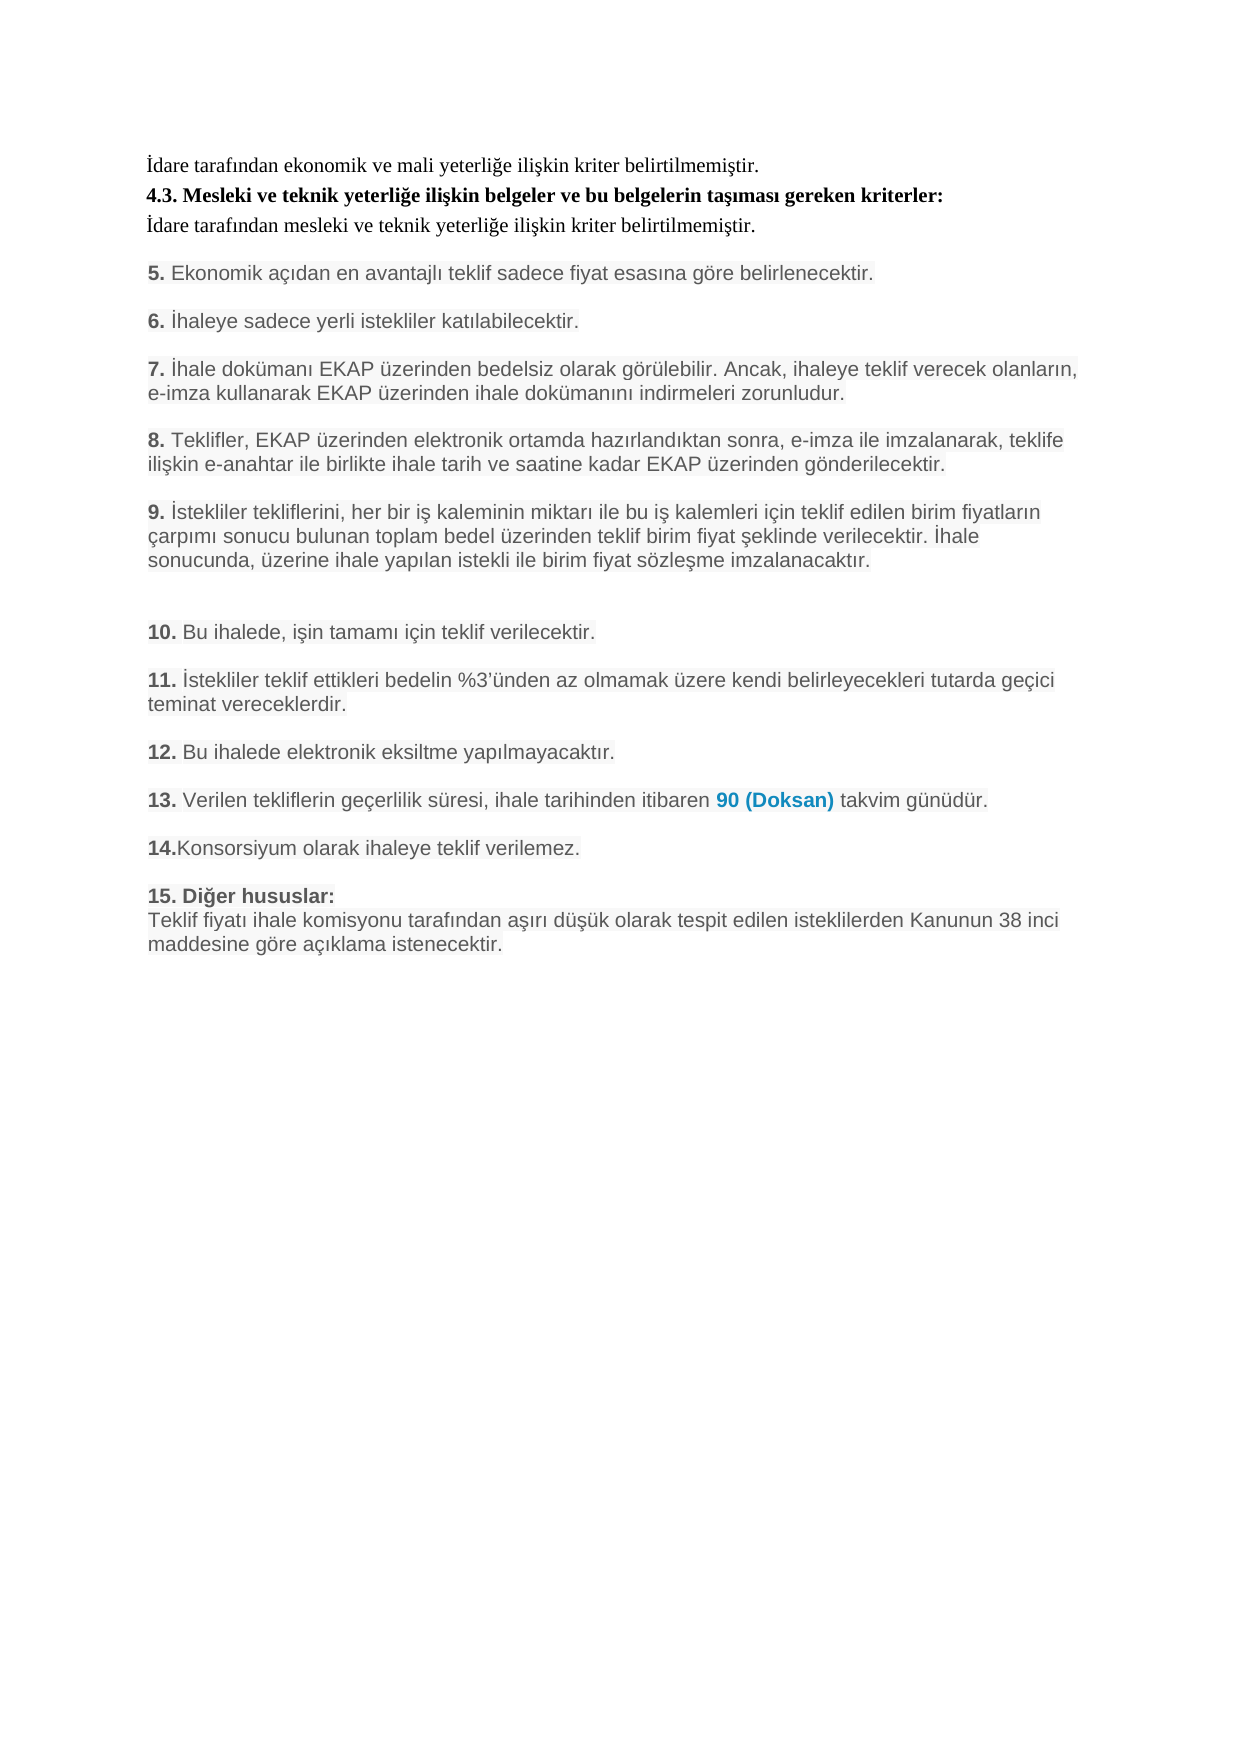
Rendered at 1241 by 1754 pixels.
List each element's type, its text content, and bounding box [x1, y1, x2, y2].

table_cell İdare tarafından mesleki ve teknik yeterliğe ilişkin kriter belirtilmemiştir. [146, 207, 1091, 237]
text 5. Ekonomik açıdan en avantajlı teklif sadece fiyat esasına göre belirlenecektir. 6. İhaleye sadece yerli istekliler katılabilecektir. 7. İhale dokümanı EKAP üzerinden bedelsiz olarak görülebilir. Ancak, ihaleye teklif verecek olanların, e-imza kullanarak EKAP üzerinden ihale dokümanını indirmeleri zorunludur. 8. Teklifler, EKAP üzerinden elektronik ortamda hazırlandıktan sonra, e-imza ile imzalanarak, teklife ilişkin e-anahtar ile birlikte ihale tarih ve saatine kadar EKAP üzerinden gönderilecektir. 9. İstekliler tekliflerini, her bir iş kaleminin miktarı ile bu iş kalemleri için teklif edilen birim fiyatların çarpımı sonucu bulunan toplam bedel üzerinden teklif birim fiyat şeklinde verilecektir. İhale sonucunda, üzerine ihale yapılan istekli ile birim fiyat sözleşme imzalanacaktır. 10. Bu ihalede, işin tamamı için teklif verilecektir. 11. İstekliler teklif ettikleri bedelin %3’ünden az olmamak üzere kendi belirleyecekleri tutarda geçici teminat vereceklerdir. 12. Bu ihalede elektronik eksiltme yapılmayacaktır. 13. Verilen tekliflerin geçerlilik süresi, ihale tarihinden itibaren 90 (Doksan) takvim günüdür. 14.Konsorsiyum olarak ihaleye teklif verilemez. 15. Diğer hususlar: [148, 237, 1093, 907]
table_cell İdare tarafından ekonomik ve mali yeterliğe ilişkin kriter belirtilmemiştir. [146, 148, 1091, 177]
text Teklif fiyatı ihale komisyonu tarafından aşırı düşük olarak tespit edilen isteklilerden Kanunun 38 inci maddesine göre açıklama istenecektir. [148, 907, 1093, 955]
table_header 4.3. Mesleki ve teknik yeterliğe ilişkin belgeler ve bu belgelerin taşıması gereken kriterler: [146, 177, 1091, 207]
